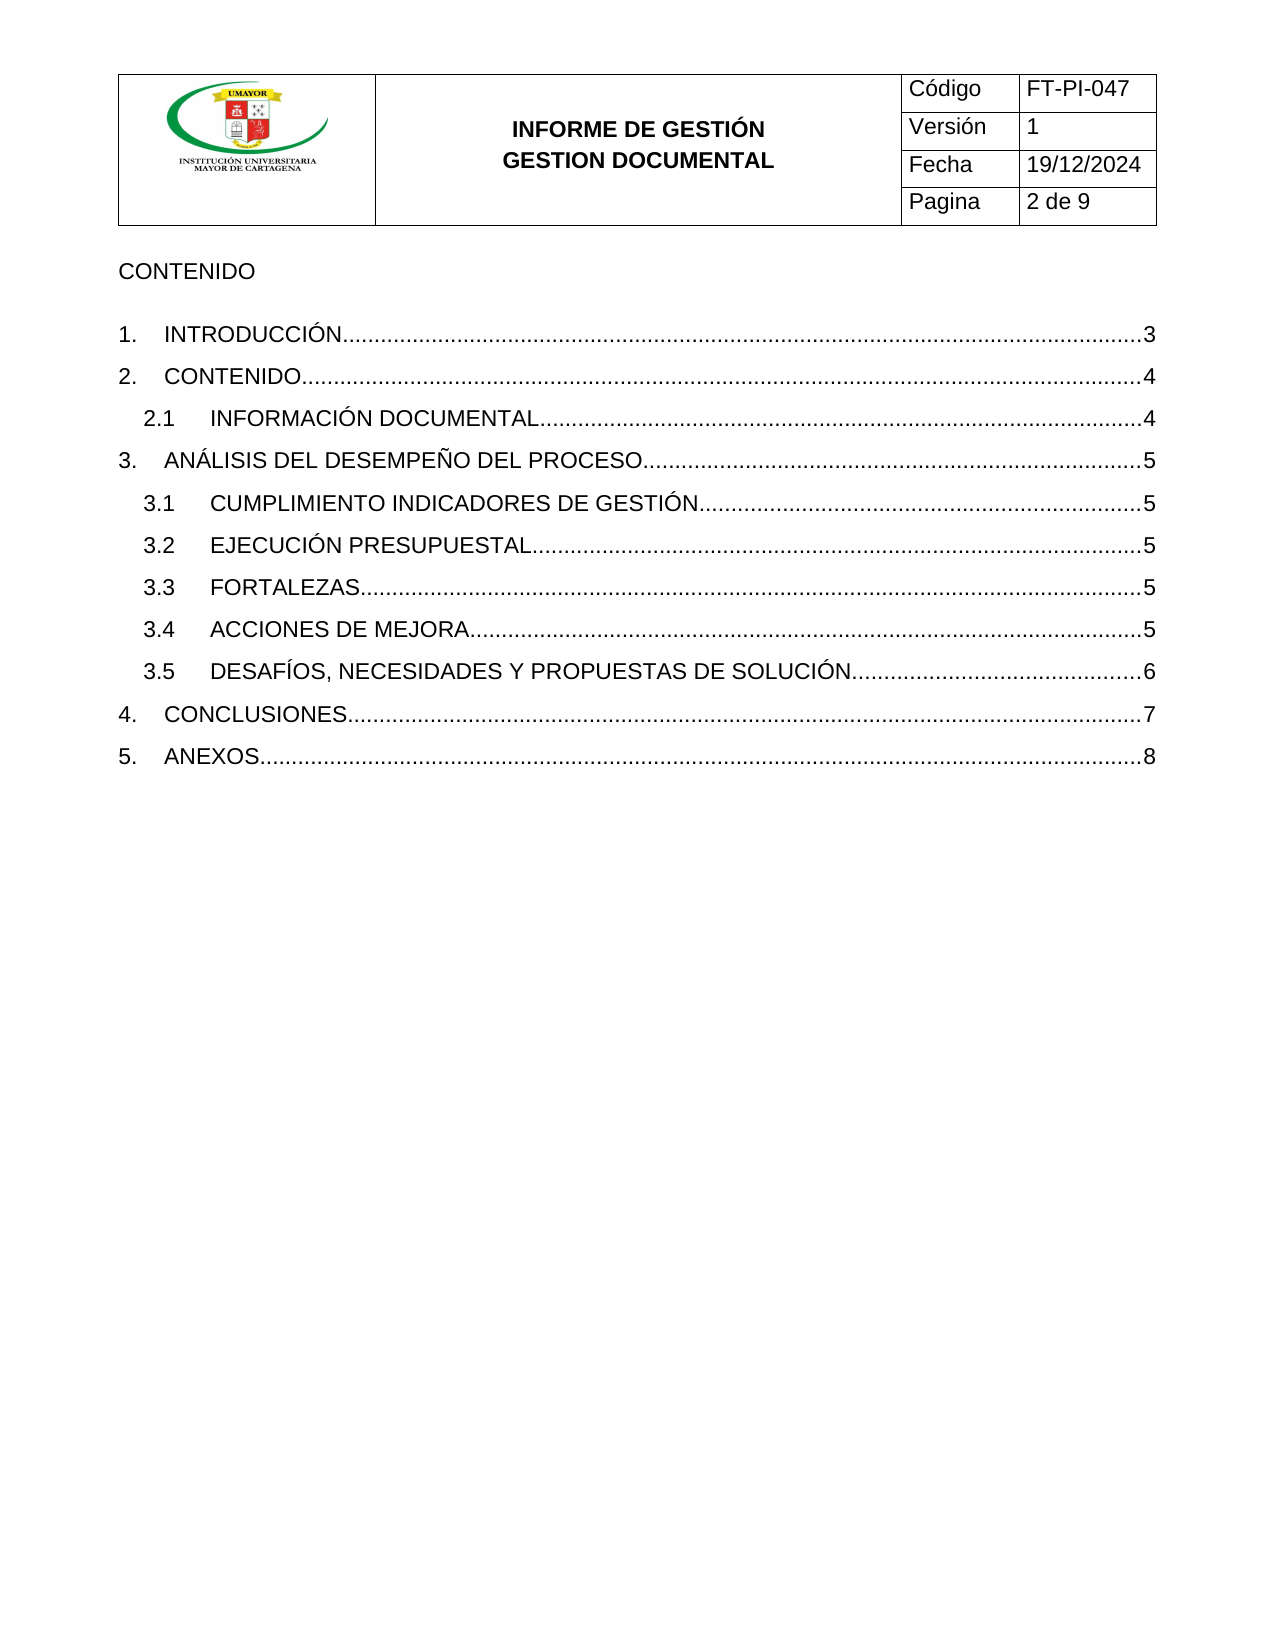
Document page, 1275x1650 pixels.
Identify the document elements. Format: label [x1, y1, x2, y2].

picture [165, 75, 329, 174]
